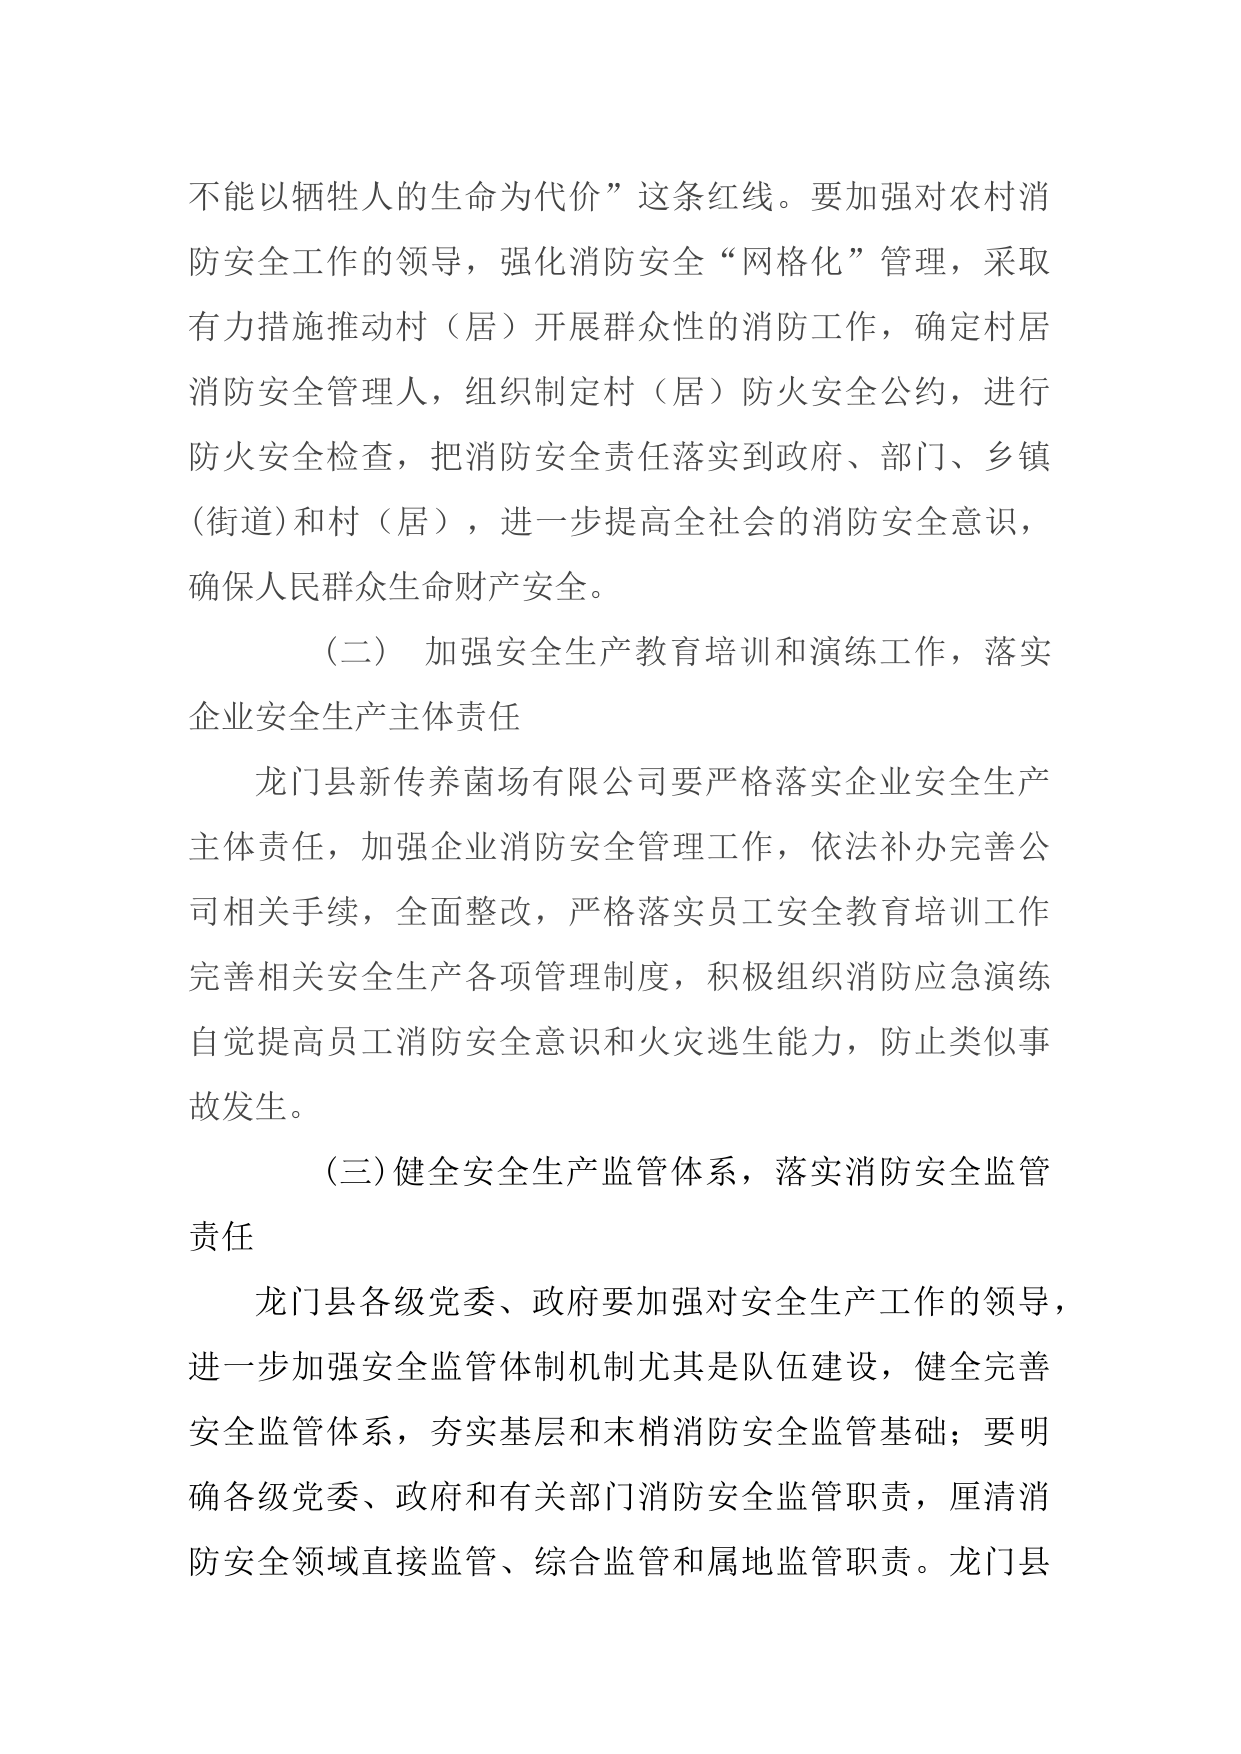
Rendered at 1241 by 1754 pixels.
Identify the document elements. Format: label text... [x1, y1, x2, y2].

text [187, 162, 1053, 617]
text (二) 加强安全生产教育培训和演练工作，落实企业安全生产主体责任 [187, 617, 1053, 747]
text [187, 1267, 1053, 1592]
text (三)健全安全生产监管体系，落实消防安全监管责任 [187, 1137, 1053, 1267]
text 龙门县新传养菌场有限公司要严格落实企业安全生产主体责任，加强企业消防安全管理工作，依法补办完善公司相关手续，全面整改，严格落实员工安全教育培训工作，完善相关安全生产各项管理制度，积极组织消防应急演练，自觉提高员工消防安全意识和火灾逃生能力，防止类似事故发生。 [187, 747, 1053, 1137]
